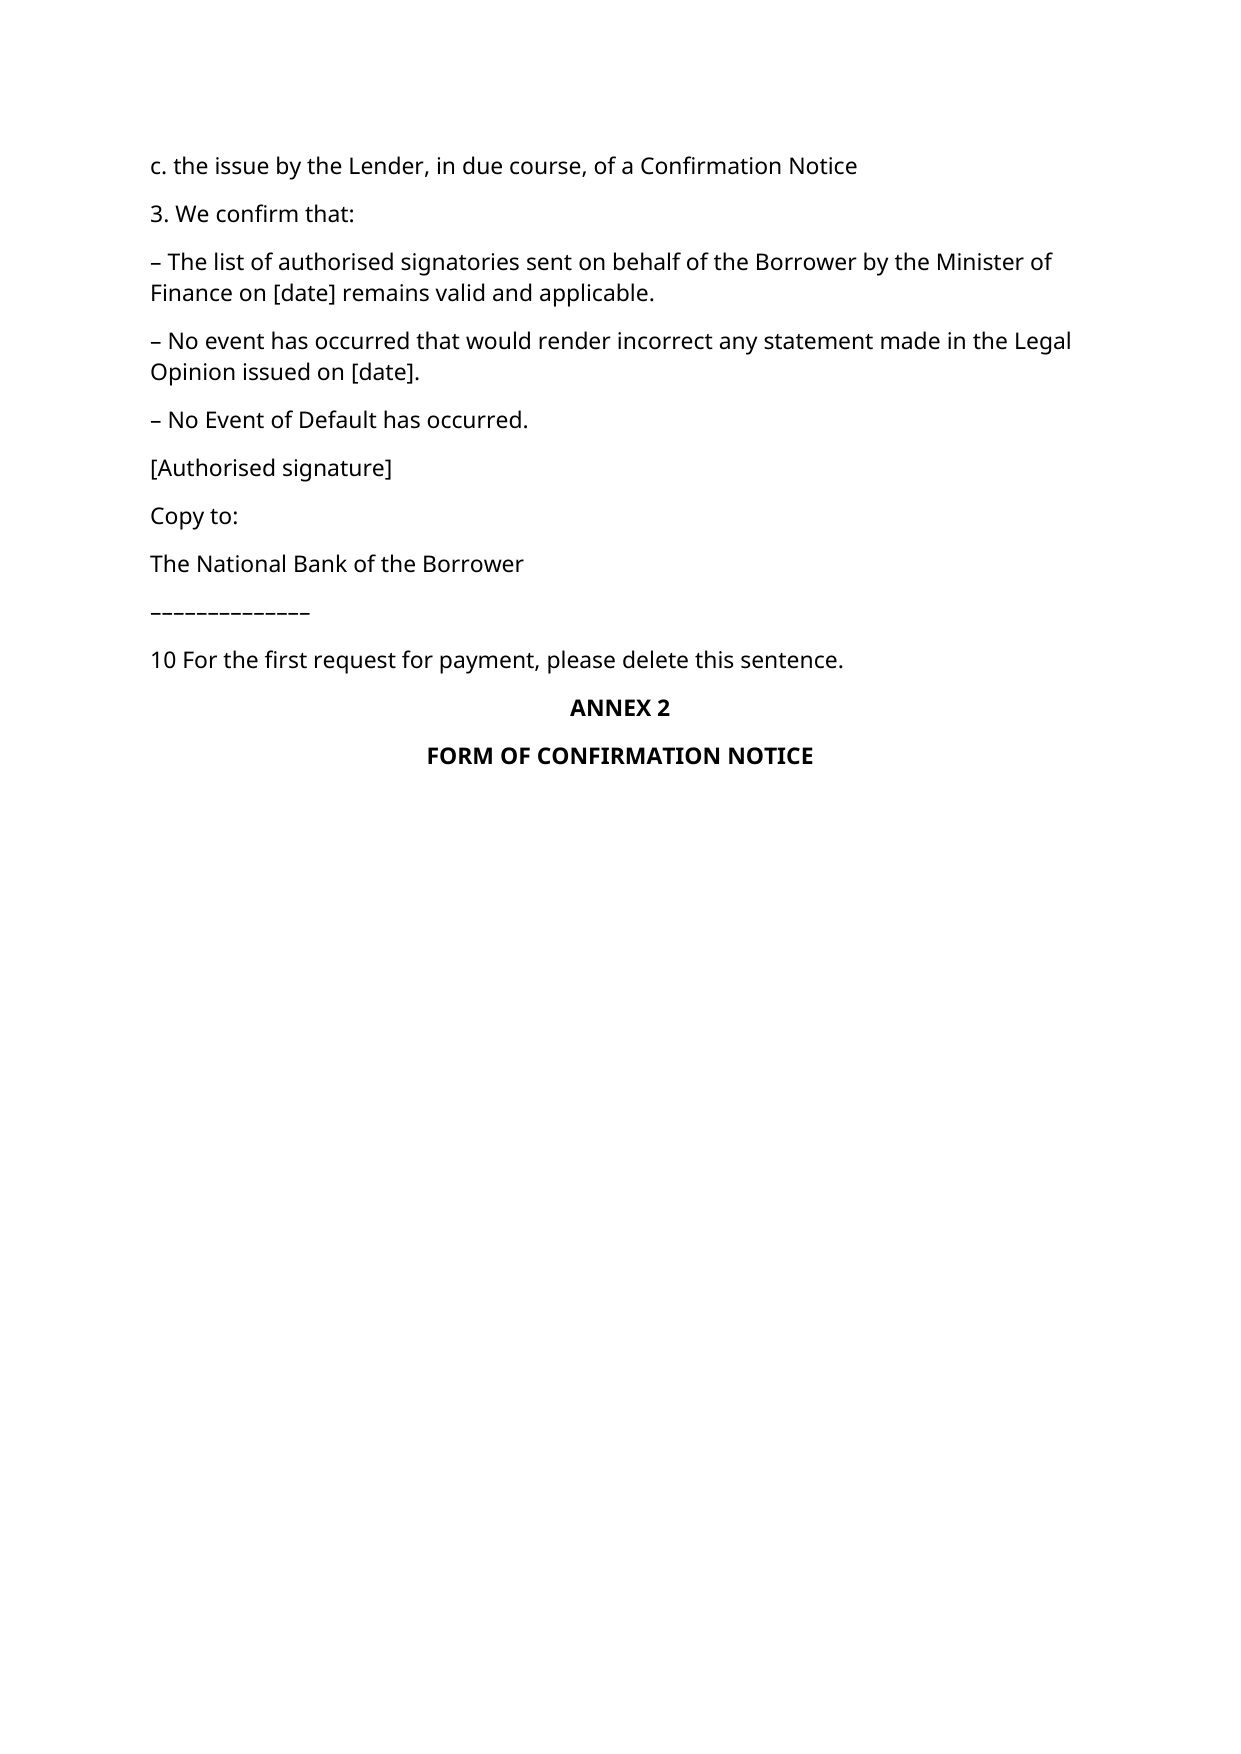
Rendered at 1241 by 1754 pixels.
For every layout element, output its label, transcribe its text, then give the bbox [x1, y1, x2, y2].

text Copy to: [150, 500, 1090, 531]
text c. the issue by the Lender, in due course, of a Confirmation Notice [150, 150, 1090, 181]
text 10 For the first request for payment, please delete this sentence. [150, 644, 1090, 675]
text FORM OF CONFIRMATION NOTICE [150, 739, 1090, 771]
text – No event has occurred that would render incorrect any statement made in the Legal Opinion issued on [date]. [150, 325, 1090, 387]
text [Authorised signature] [150, 452, 1090, 483]
text The National Bank of the Borrower [150, 548, 1090, 579]
text ANNEX 2 [150, 692, 1090, 723]
text 3. We confirm that: [150, 198, 1090, 229]
text – The list of authorised signatories sent on behalf of the Borrower by the Minister of Finance on [date] remains valid and applicable. [150, 246, 1090, 308]
text –––––––––––––– [150, 596, 1090, 627]
text – No Event of Default has occurred. [150, 404, 1090, 435]
